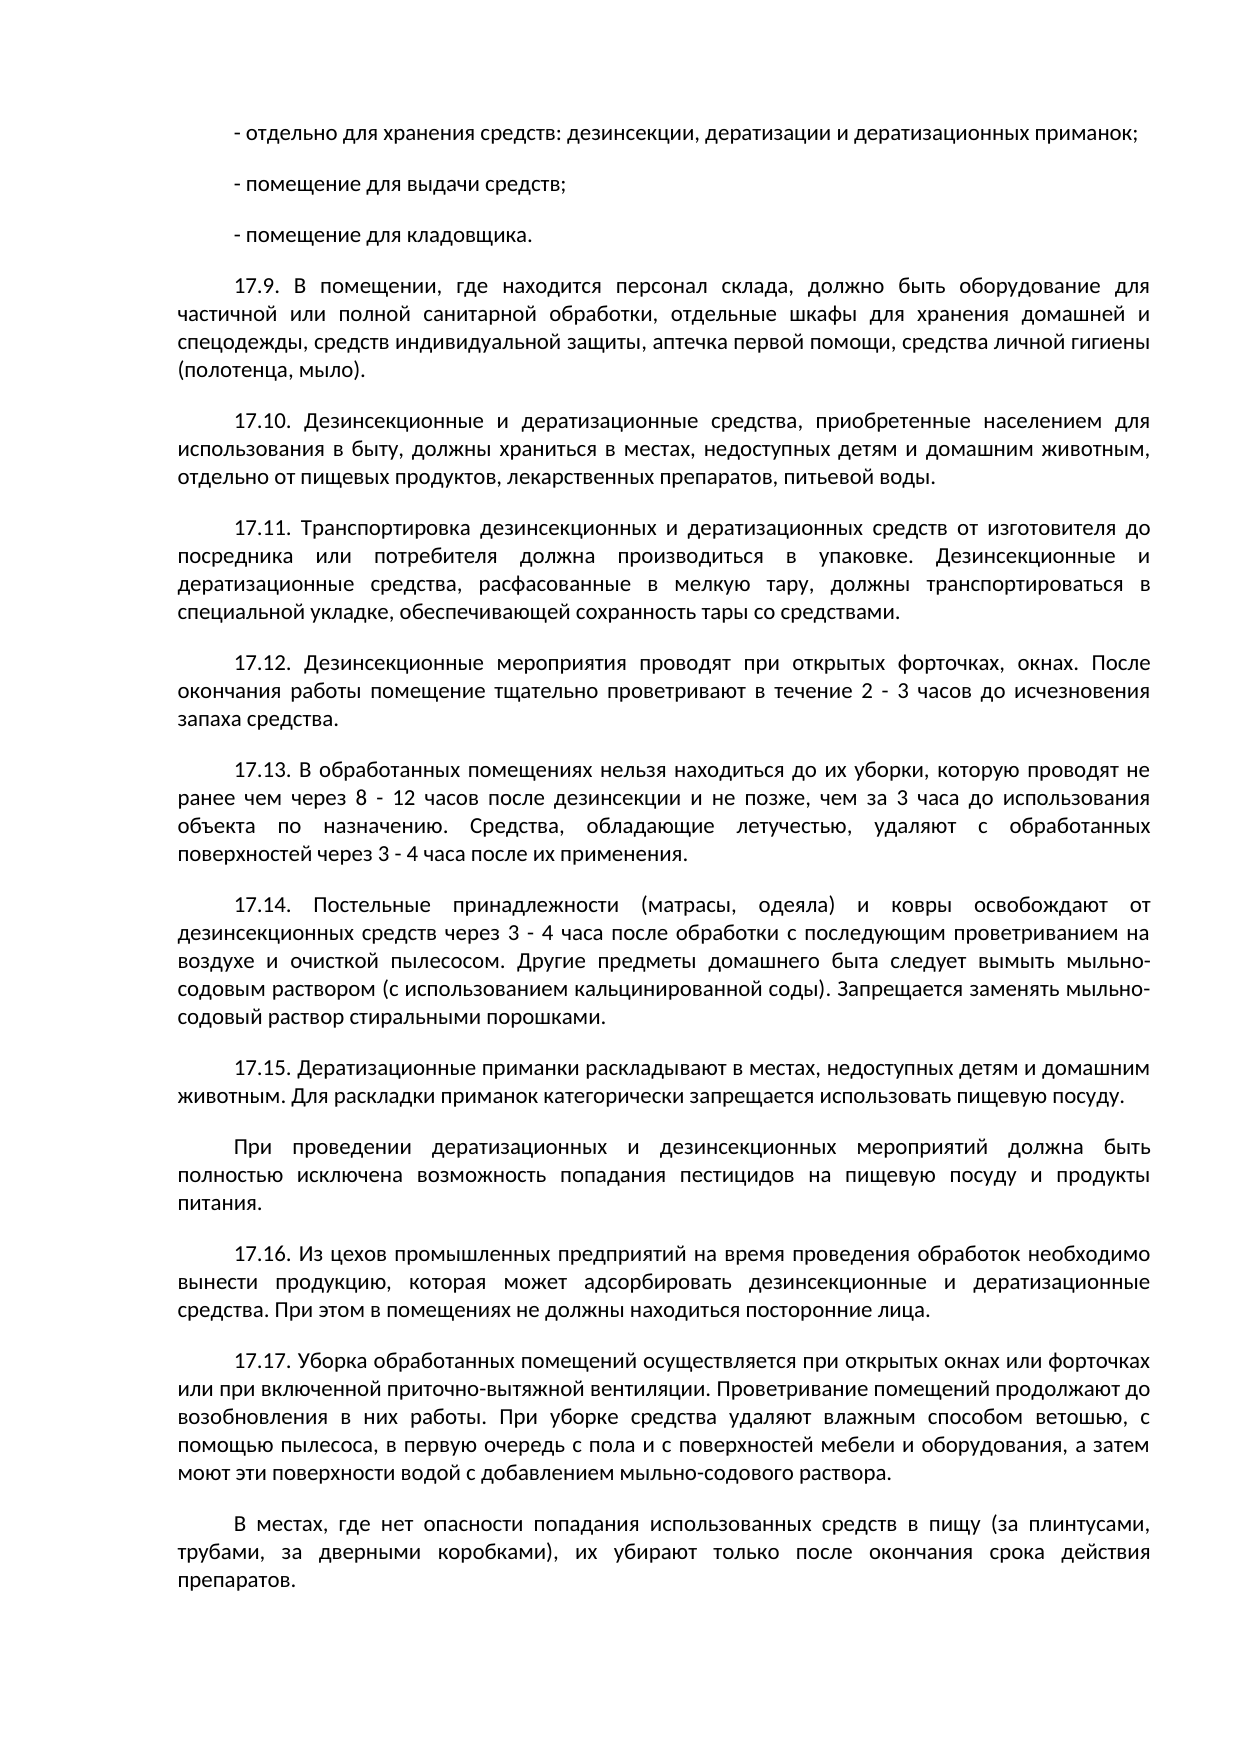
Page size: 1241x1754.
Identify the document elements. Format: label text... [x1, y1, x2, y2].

text 17.12. Дезинсекционные мероприятия проводят при открытых форточках, окнах. После окончания работы помещение тщательно проветривают в течение 2 - 3 часов до исчезновения запаха средства. [177, 648, 1152, 732]
text 17.13. В обработанных помещениях нельзя находиться до их уборки, которую проводят не ранее чем через 8 - 12 часов после дезинсекции и не позже, чем за 3 часа до использования объекта по назначению. Средства, обладающие летучестью, удаляют с обработанных поверхностей через 3 - 4 часа после их применения. [177, 755, 1152, 867]
text 17.11. Транспортировка дезинсекционных и дератизационных средств от изготовителя до посредника или потребителя должна производиться в упаковке. Дезинсекционные и дератизационные средства, расфасованные в мелкую тару, должны транспортироваться в специальной укладке, обеспечивающей сохранность тары со средствами. [177, 513, 1152, 625]
text 17.14. Постельные принадлежности (матрасы, одеяла) и ковры освобождают от дезинсекционных средств через 3 - 4 часа после обработки с последующим проветриванием на воздухе и очисткой пылесосом. Другие предметы домашнего быта следует вымыть мыльно-содовым раствором (с использованием кальцинированной соды). Запрещается заменять мыльно-содовый раствор стиральными порошками. [177, 890, 1152, 1030]
text 17.15. Дератизационные приманки раскладывают в местах, недоступных детям и домашним животным. Для раскладки приманок категорически запрещается использовать пищевую посуду. [177, 1053, 1152, 1109]
text - помещение для выдачи средств; [177, 169, 1152, 197]
text В местах, где нет опасности попадания использованных средств в пищу (за плинтусами, трубами, за дверными коробками), их убирают только после окончания срока действия препаратов. [177, 1509, 1152, 1593]
text 17.16. Из цехов промышленных предприятий на время проведения обработок необходимо вынести продукцию, которая может адсорбировать дезинсекционные и дератизационные средства. При этом в помещениях не должны находиться посторонние лица. [177, 1239, 1152, 1323]
text - отдельно для хранения средств: дезинсекции, дератизации и дератизационных приманок; [177, 118, 1152, 146]
text 17.17. Уборка обработанных помещений осуществляется при открытых окнах или форточках или при включенной приточно-вытяжной вентиляции. Проветривание помещений продолжают до возобновления в них работы. При уборке средства удаляют влажным способом ветошью, с помощью пылесоса, в первую очередь с пола и с поверхностей мебели и оборудования, а затем моют эти поверхности водой с добавлением мыльно-содового раствора. [177, 1346, 1152, 1486]
text 17.10. Дезинсекционные и дератизационные средства, приобретенные населением для использования в быту, должны храниться в местах, недоступных детям и домашним животным, отдельно от пищевых продуктов, лекарственных препаратов, питьевой воды. [177, 406, 1152, 490]
text При проведении дератизационных и дезинсекционных мероприятий должна быть полностью исключена возможность попадания пестицидов на пищевую посуду и продукты питания. [177, 1132, 1152, 1216]
text - помещение для кладовщика. [177, 220, 1152, 248]
text 17.9. В помещении, где находится персонал склада, должно быть оборудование для частичной или полной санитарной обработки, отдельные шкафы для хранения домашней и спецодежды, средств индивидуальной защиты, аптечка первой помощи, средства личной гигиены (полотенца, мыло). [177, 271, 1152, 383]
